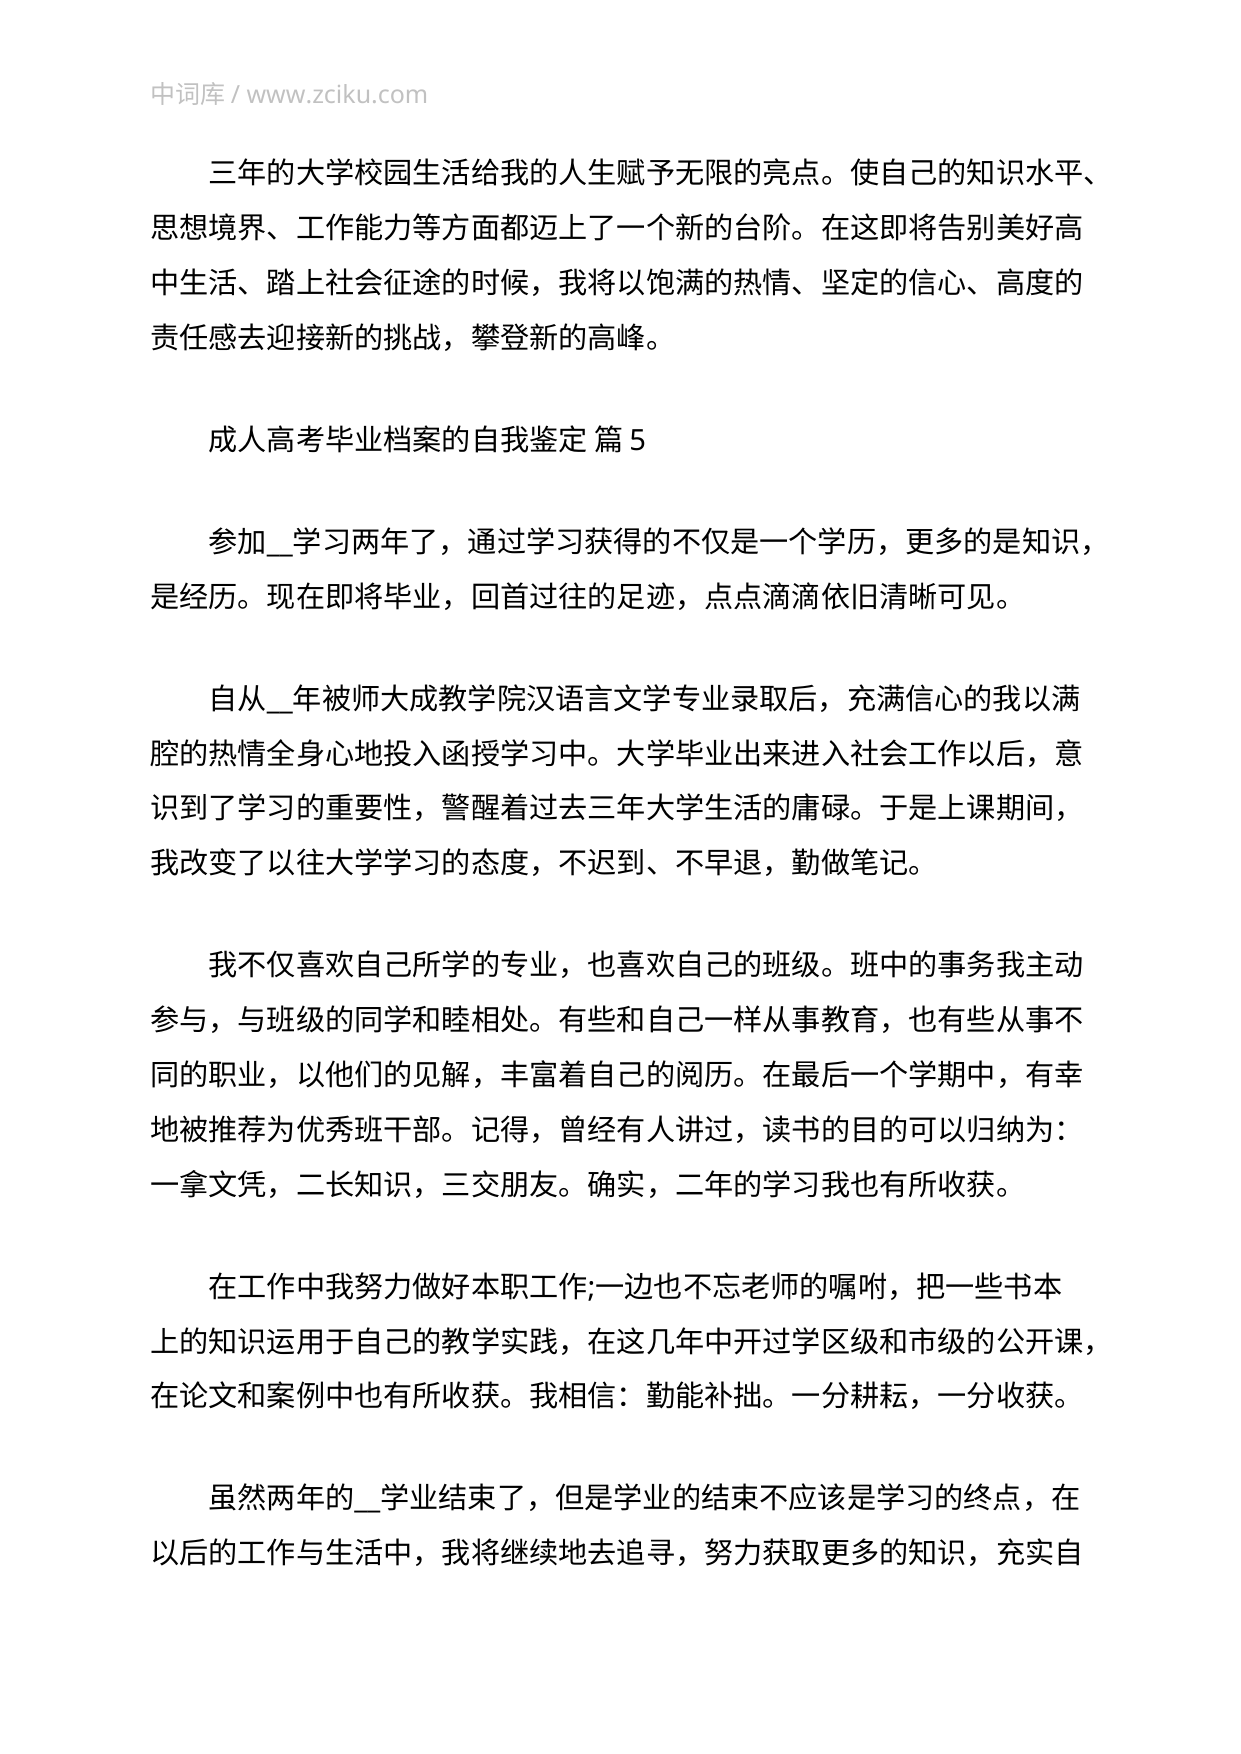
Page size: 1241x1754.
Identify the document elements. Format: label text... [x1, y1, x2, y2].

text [150, 1475, 1090, 1572]
text 成人高考毕业档案的自我鉴定 篇5 [150, 416, 1090, 459]
text 三年的大学校园生活给我的人生赋予无限的亮点。使自己的知识水平、思想境界、工作能力等方面都迈上了一个新的台阶。在这即将告别美好高中生活、踏上社会征途的时候，我将以饱满的热情、坚定的信心、高度的责任感去迎接新的挑战，攀登新的高峰。 [150, 150, 1090, 357]
text 参加__学习两年了，通过学习获得的不仅是一个学历，更多的是知识，是经历。现在即将毕业，回首过往的足迹，点点滴滴依旧清晰可见。 [150, 518, 1090, 616]
text 我不仅喜欢自己所学的专业，也喜欢自己的班级。班中的事务我主动参与，与班级的同学和睦相处。有些和自己一样从事教育，也有些从事不同的职业，以他们的见解，丰富着自己的阅历。在最后一个学期中，有幸地被推荐为优秀班干部。记得，曾经有人讲过，读书的目的可以归纳为：一拿文凭，二长知识，三交朋友。确实，二年的学习我也有所收获。 [150, 942, 1090, 1204]
text 在工作中我努力做好本职工作;一边也不忘老师的嘱咐，把一些书本上的知识运用于自己的教学实践，在这几年中开过学区级和市级的公开课，在论文和案例中也有所收获。我相信：勤能补拙。一分耕耘，一分收获。 [150, 1263, 1090, 1415]
text 自从__年被师大成教学院汉语言文学专业录取后，充满信心的我以满腔的热情全身心地投入函授学习中。大学毕业出来进入社会工作以后，意识到了学习的重要性，警醒着过去三年大学生活的庸碌。于是上课期间，我改变了以往大学学习的态度，不迟到、不早退，勤做笔记。 [150, 675, 1090, 882]
